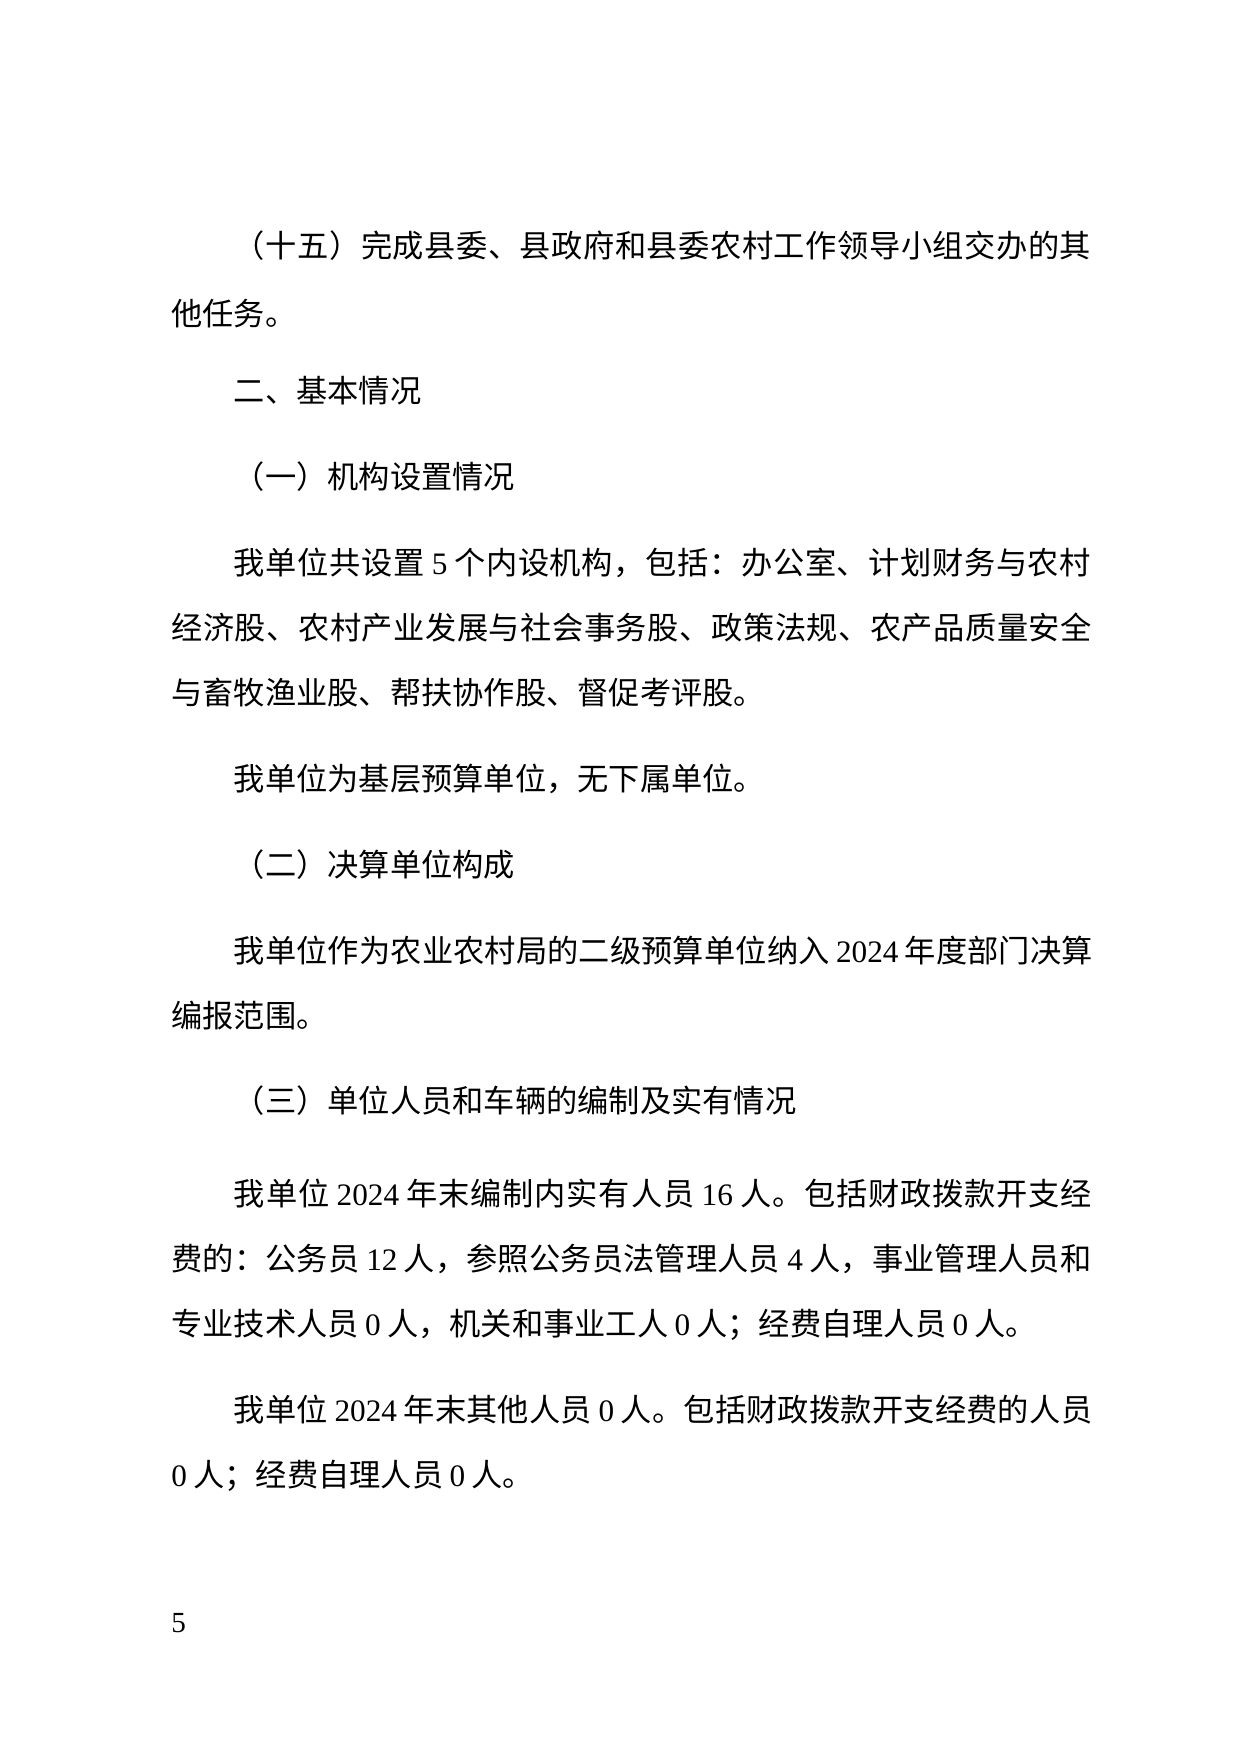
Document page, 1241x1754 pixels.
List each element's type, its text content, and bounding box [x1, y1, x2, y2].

text （一）机构设置情况 [171, 442, 1092, 507]
text 我单位2024年末其他人员0人。包括财政拨款开支经费的人员0人；经费自理人员0人。 [171, 1375, 1092, 1505]
text 我单位为基层预算单位，无下属单位。 [171, 744, 1092, 809]
text 二、基本情况 [171, 357, 1092, 422]
text （二）决算单位构成 [171, 830, 1092, 895]
text （十五）完成县委、县政府和县委农村工作领导小组交办的其他任务。 [171, 221, 1092, 334]
text 我单位共设置5个内设机构，包括：办公室、计划财务与农村经济股、农村产业发展与社会事务股、政策法规、农产品质量安全与畜牧渔业股、帮扶协作股、督促考评股。 [171, 528, 1092, 723]
text 我单位作为农业农村局的二级预算单位纳入2024年度部门决算编报范围。 [171, 916, 1092, 1046]
text 我单位2024年末编制内实有人员16人。包括财政拨款开支经费的：公务员12人，参照公务员法管理人员4人，事业管理人员和专业技术人员0人，机关和事业工人0人；经费自理人员0人。 [171, 1159, 1092, 1354]
text （三）单位人员和车辆的编制及实有情况 [171, 1067, 1092, 1132]
